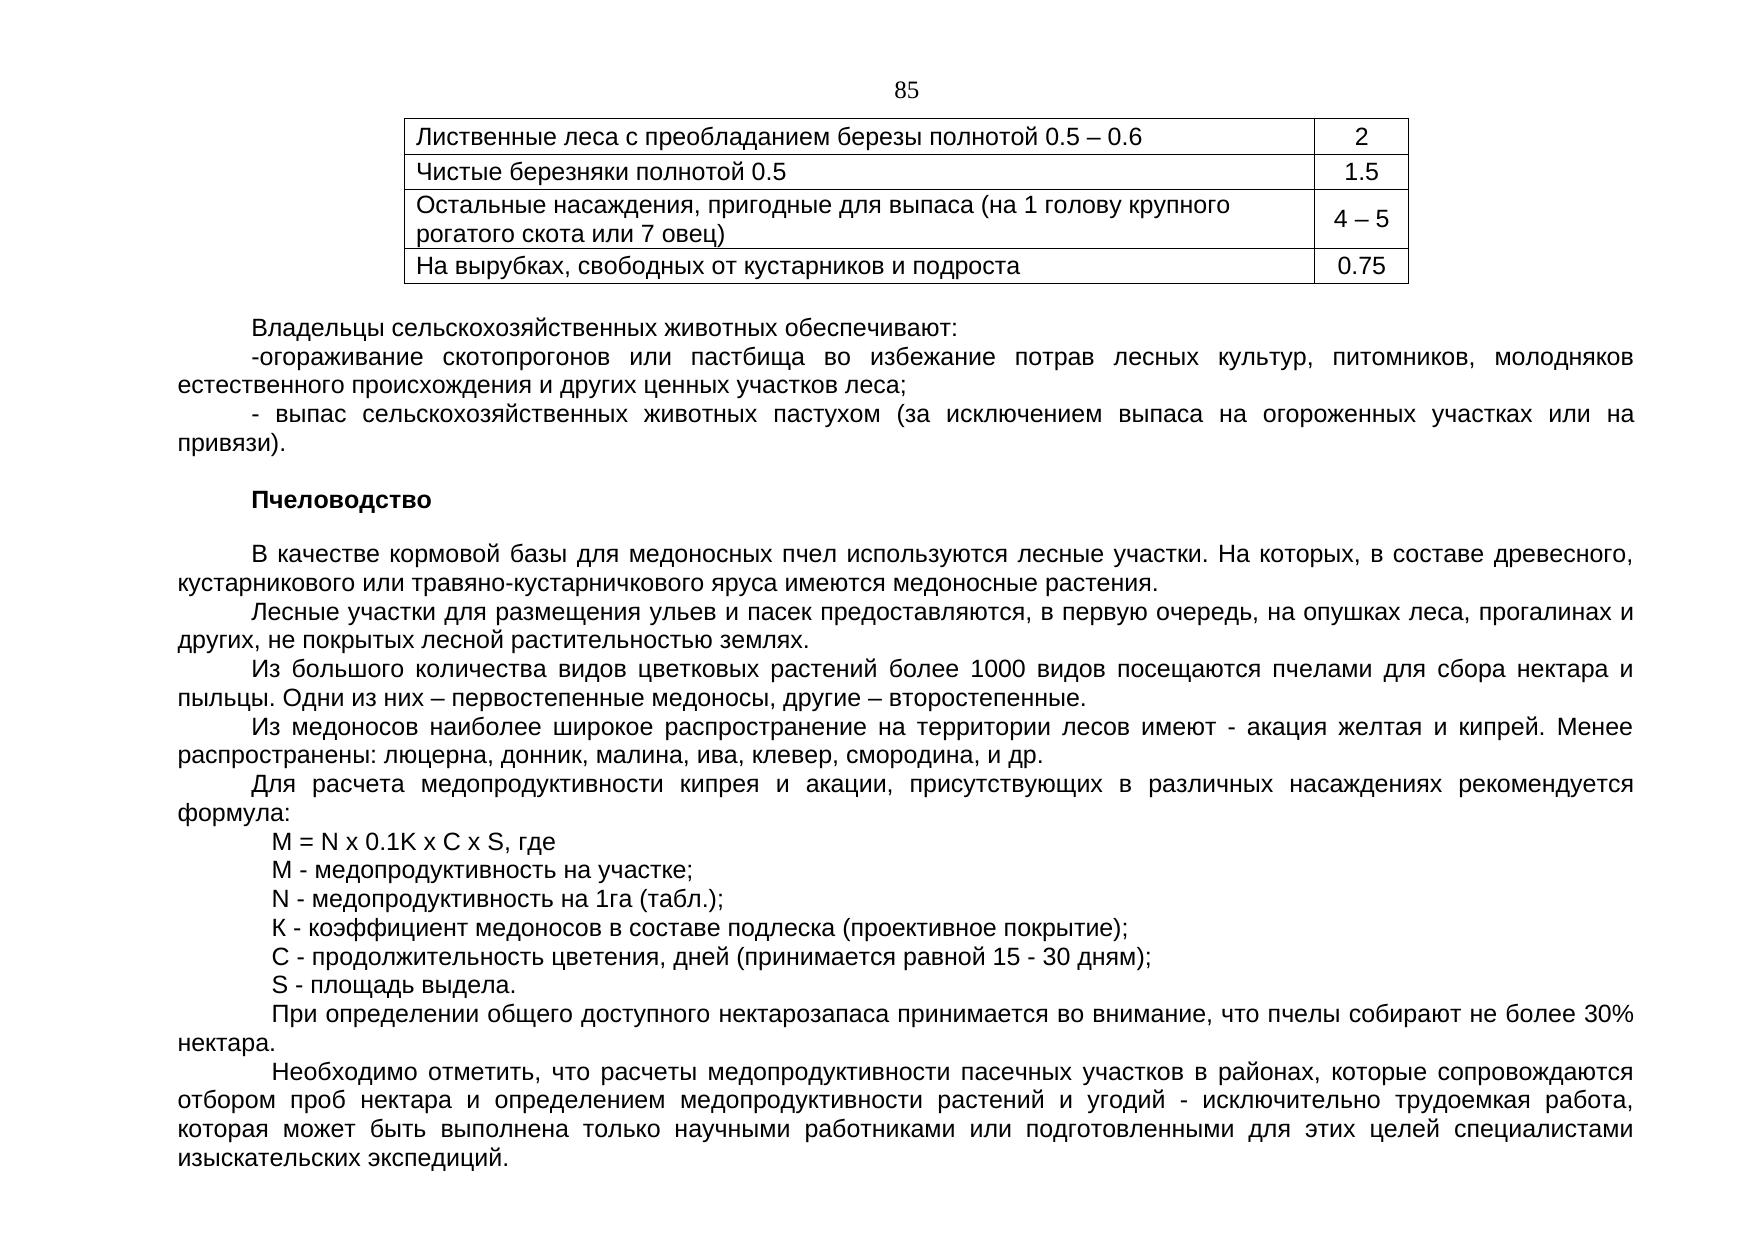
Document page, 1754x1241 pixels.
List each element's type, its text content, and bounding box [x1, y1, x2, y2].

text Лесные участки для размещения ульев и пасек предоставляются, в первую очередь, на опушках леса, прогалинах и других, не покрытых лесной растительностью землях. [177, 596, 1636, 654]
text К - коэффициент медоносов в составе подлеска (проективное покрытие); [177, 913, 1636, 941]
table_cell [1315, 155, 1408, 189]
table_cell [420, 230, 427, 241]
text Из медоносов наиболее широкое распространение на территории лесов имеют - акация желтая и кипрей. Менее распространены: люцерна, донник, малина, ива, клевер, смородина, и др. [177, 711, 1636, 769]
text М - медопродуктивность на участке; [177, 855, 1636, 884]
text -огораживание скотопрогонов или пастбища во избежание потрав лесных культур, питомников, молодняков естественного происхождения и других ценных участков леса; [177, 341, 1636, 399]
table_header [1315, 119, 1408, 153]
text Для расчета медопродуктивности кипрея и акации, присутствующих в различных насаждениях рекомендуется формула: [177, 769, 1636, 826]
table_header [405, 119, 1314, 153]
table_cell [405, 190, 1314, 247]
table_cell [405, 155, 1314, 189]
text С - продолжительность цветения, дней (принимается равной 15 - 30 дням); [177, 941, 1636, 970]
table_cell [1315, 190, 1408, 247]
text Владельцы сельскохозяйственных животных обеспечивают: [177, 313, 1636, 341]
text N - медопродуктивность на 1га (табл.); [177, 884, 1636, 913]
text M = N x 0.1K x C x S, где [177, 826, 1636, 855]
text При определении общего доступного нектарозапаса принимается во внимание, что пчелы собирают не более 30% нектара. [177, 999, 1636, 1056]
text В качестве кормовой базы для медоносных пчел используются лесные участки. На которых, в составе древесного, кустарникового или травяно-кустарничкового яруса имеются медоносные растения. [177, 539, 1636, 596]
text - выпас сельскохозяйственных животных пастухом (за исключением выпаса на огороженных участках или на привязи). [177, 399, 1636, 456]
text Необходимо отметить, что расчеты медопродуктивности пасечных участков в районах, которые сопровождаются отбором проб нектара и определением медопродуктивности растений и угодий - исключительно трудоемкая работа, которая может быть выполнена только научными работниками или подготовленными для этих целей специалистами изыскательских экспедиций. [177, 1056, 1636, 1171]
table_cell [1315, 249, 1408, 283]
text Пчеловодство [177, 485, 1636, 514]
text S - площадь выдела. [177, 970, 1636, 999]
text Из большого количества видов цветковых растений более 1000 видов посещаются пчелами для сбора нектара и пыльцы. Одни из них – первостепенные медоносы, другие – второстепенные. [177, 654, 1636, 711]
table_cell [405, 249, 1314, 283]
